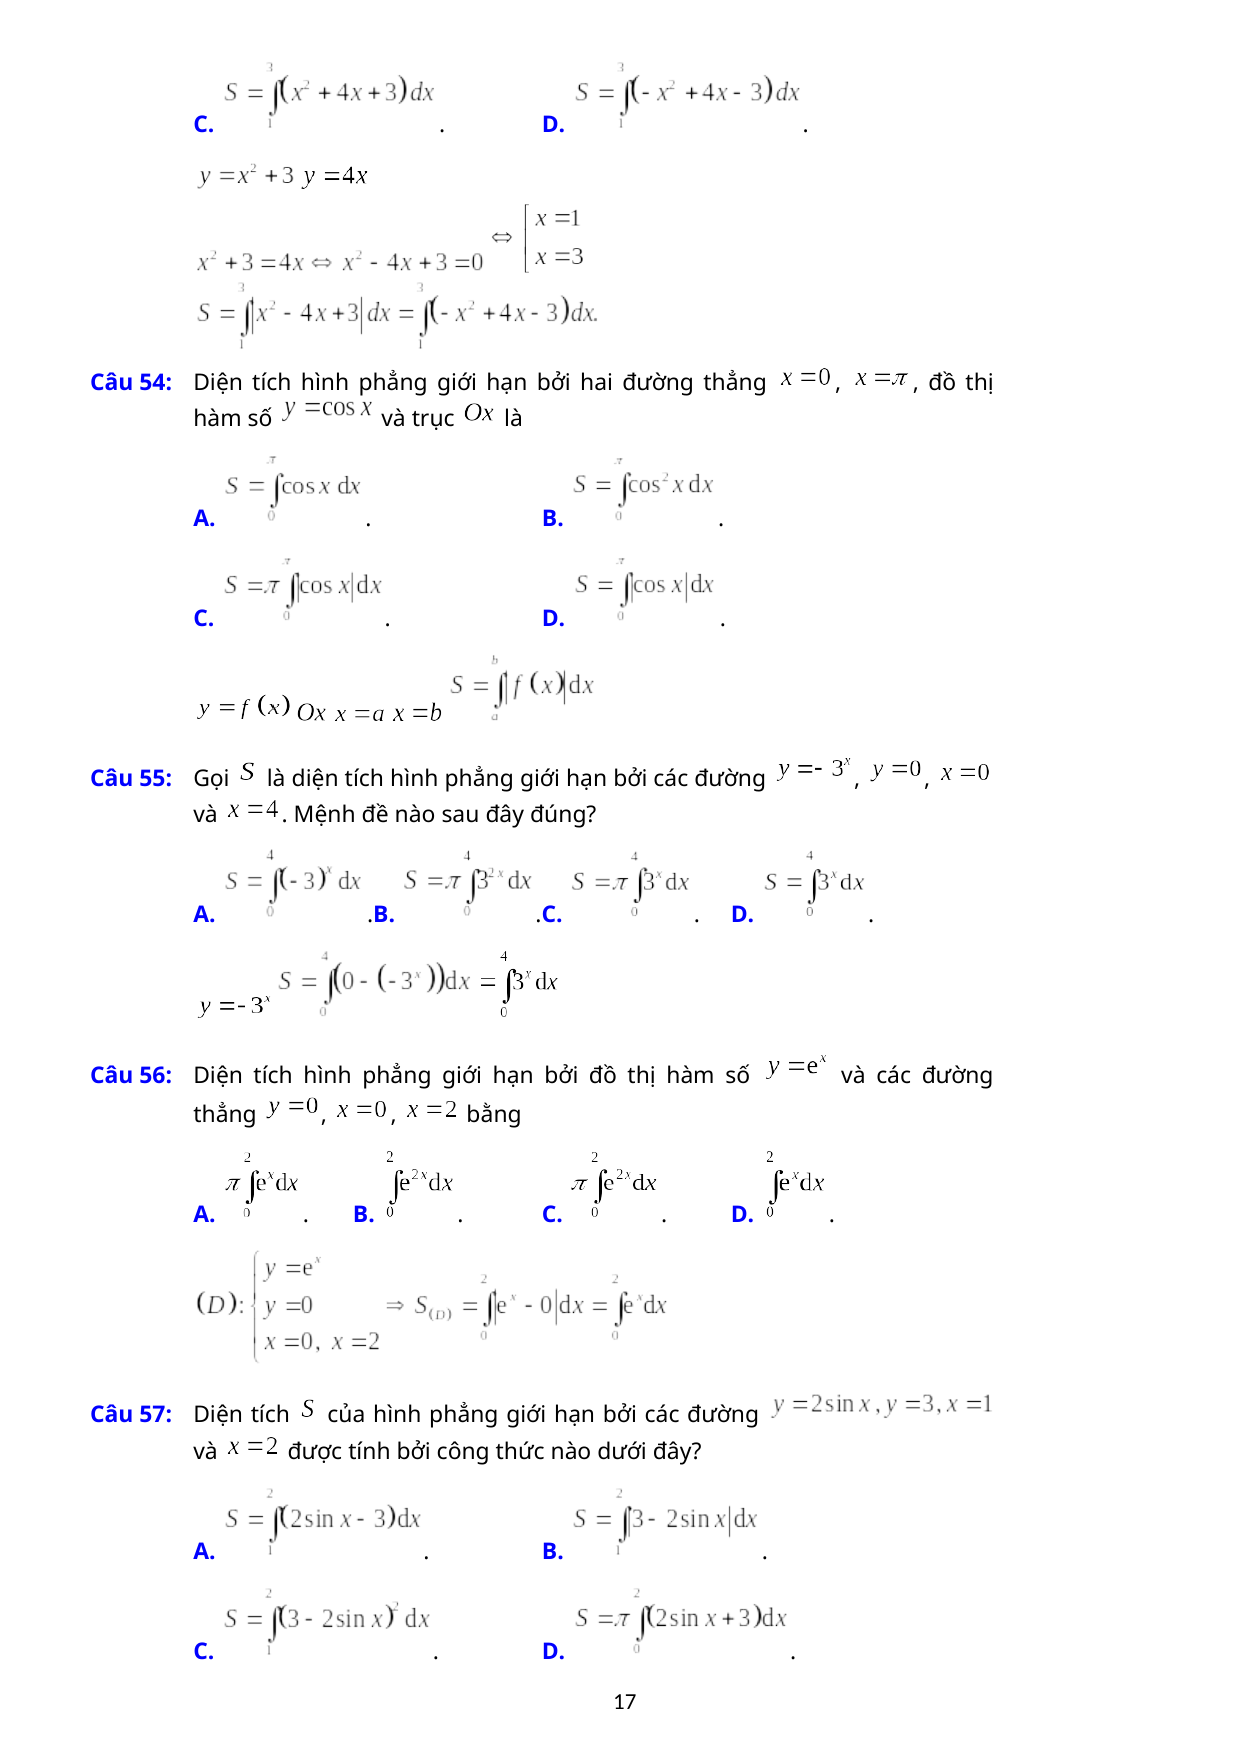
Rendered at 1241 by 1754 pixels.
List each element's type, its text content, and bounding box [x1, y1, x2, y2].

text Hình phẳng được giới hạn bởi đồ thị hàm số , trục và hai đường thẳng ; có diện tích là . [193, 650, 994, 733]
text ~Câu 54: Diện tích hình phẳng giới hạn bởi hai đường thẳng , , đồ thị hàm số và trục là [90, 360, 994, 433]
text A. .B. .C. . D. . [90, 846, 994, 929]
text A. . B. . [90, 1483, 994, 1566]
text ~Câu 57: Diện tích của hình phẳng giới hạn bởi các đường và được tính bởi công thức nào dưới đây? [90, 1390, 994, 1466]
text C. . D. . [90, 550, 994, 633]
text C. . D. . [90, 1583, 994, 1666]
text A. . B. . [90, 450, 994, 533]
text ~Câu 55: Gọi là diện tích hình phẳng giới hạn bởi các đường , , và . Mệnh đề nào sau đây đúng? [90, 750, 994, 829]
text Vì đồ thị hàm số nằm hoàn toàn dưới trục hoành nên . [193, 946, 994, 1029]
text C. . D. . [90, 56, 994, 139]
list Diện tích hình phẳng cần tìm [193, 277, 994, 360]
text ~Câu 56: Diện tích hình phẳng giới hạn bởi đồ thị hàm số và các đường thẳng , , bằng [90, 1046, 994, 1130]
text A. . B. . C. . D. . [90, 1146, 994, 1230]
text Hình phẳng . [193, 1246, 994, 1373]
list Phương trình hoành độ giao điểm của các đồ thị hàm số và là [193, 156, 994, 201]
